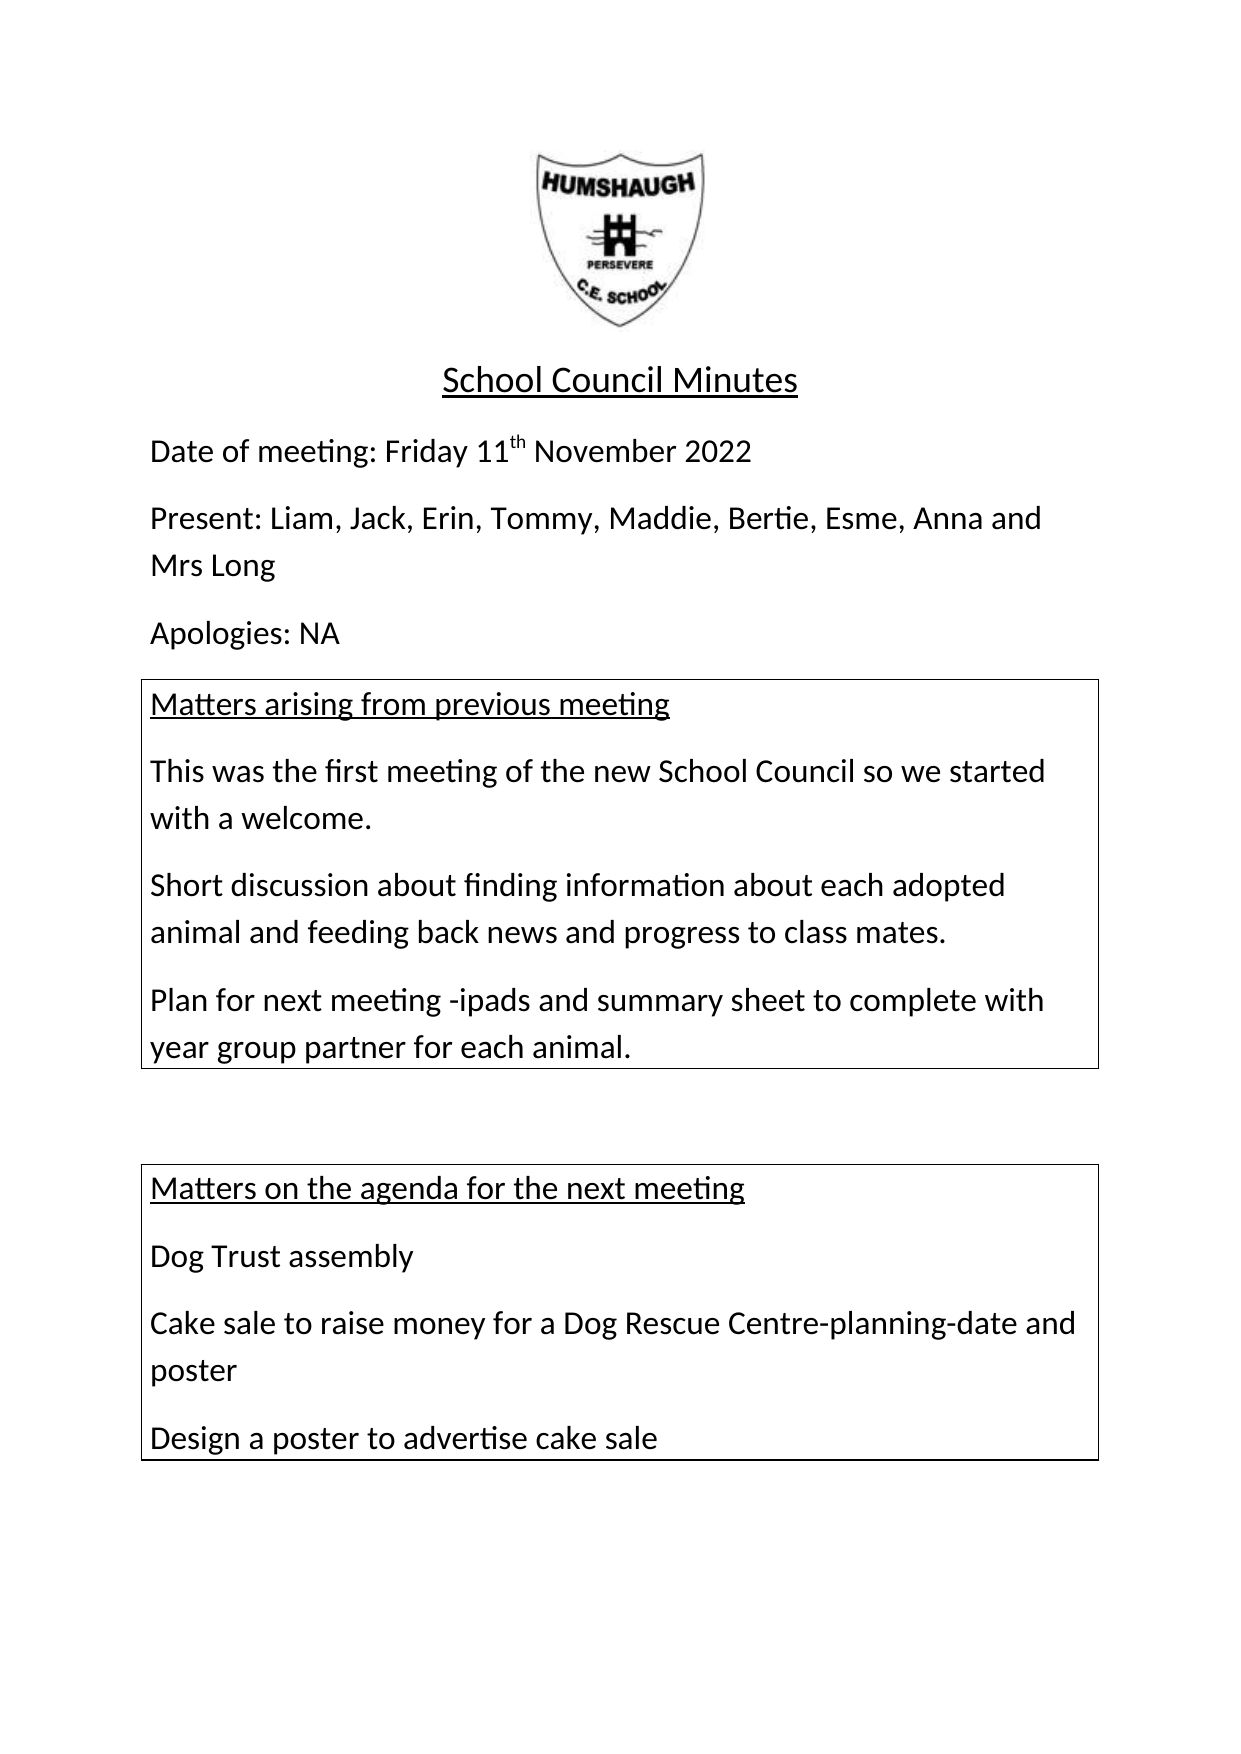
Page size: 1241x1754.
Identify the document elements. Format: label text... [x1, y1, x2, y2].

text Apologies: NA [150, 612, 1090, 652]
picture [529, 150, 711, 332]
text Short discussion about finding information about each adopted animal and feeding back news and progress to class mates. [142, 861, 1098, 952]
text Matters arising from previous meeting [142, 680, 1098, 723]
text Dog Trust assembly [142, 1232, 1098, 1275]
text This was the first meeting of the new School Council so we started with a welcome. [142, 747, 1098, 838]
text Plan for next meeting -ipads and summary sheet to complete with year group partner for each animal. [142, 976, 1098, 1068]
text Design a poster to advertise cake sale [142, 1413, 1098, 1459]
text Present: Liam, Jack, Erin, Tommy, Maddie, Bertie, Esme, Anna and Mrs Long [150, 497, 1090, 585]
text Matters on the agenda for the next meeting [142, 1165, 1098, 1208]
text School Council Minutes [150, 356, 1090, 402]
text Date of meeting: Friday 11th November 2022 [150, 430, 1090, 471]
text Cake sale to raise money for a Dog Rescue Centre-planning-date and poster [142, 1299, 1098, 1390]
